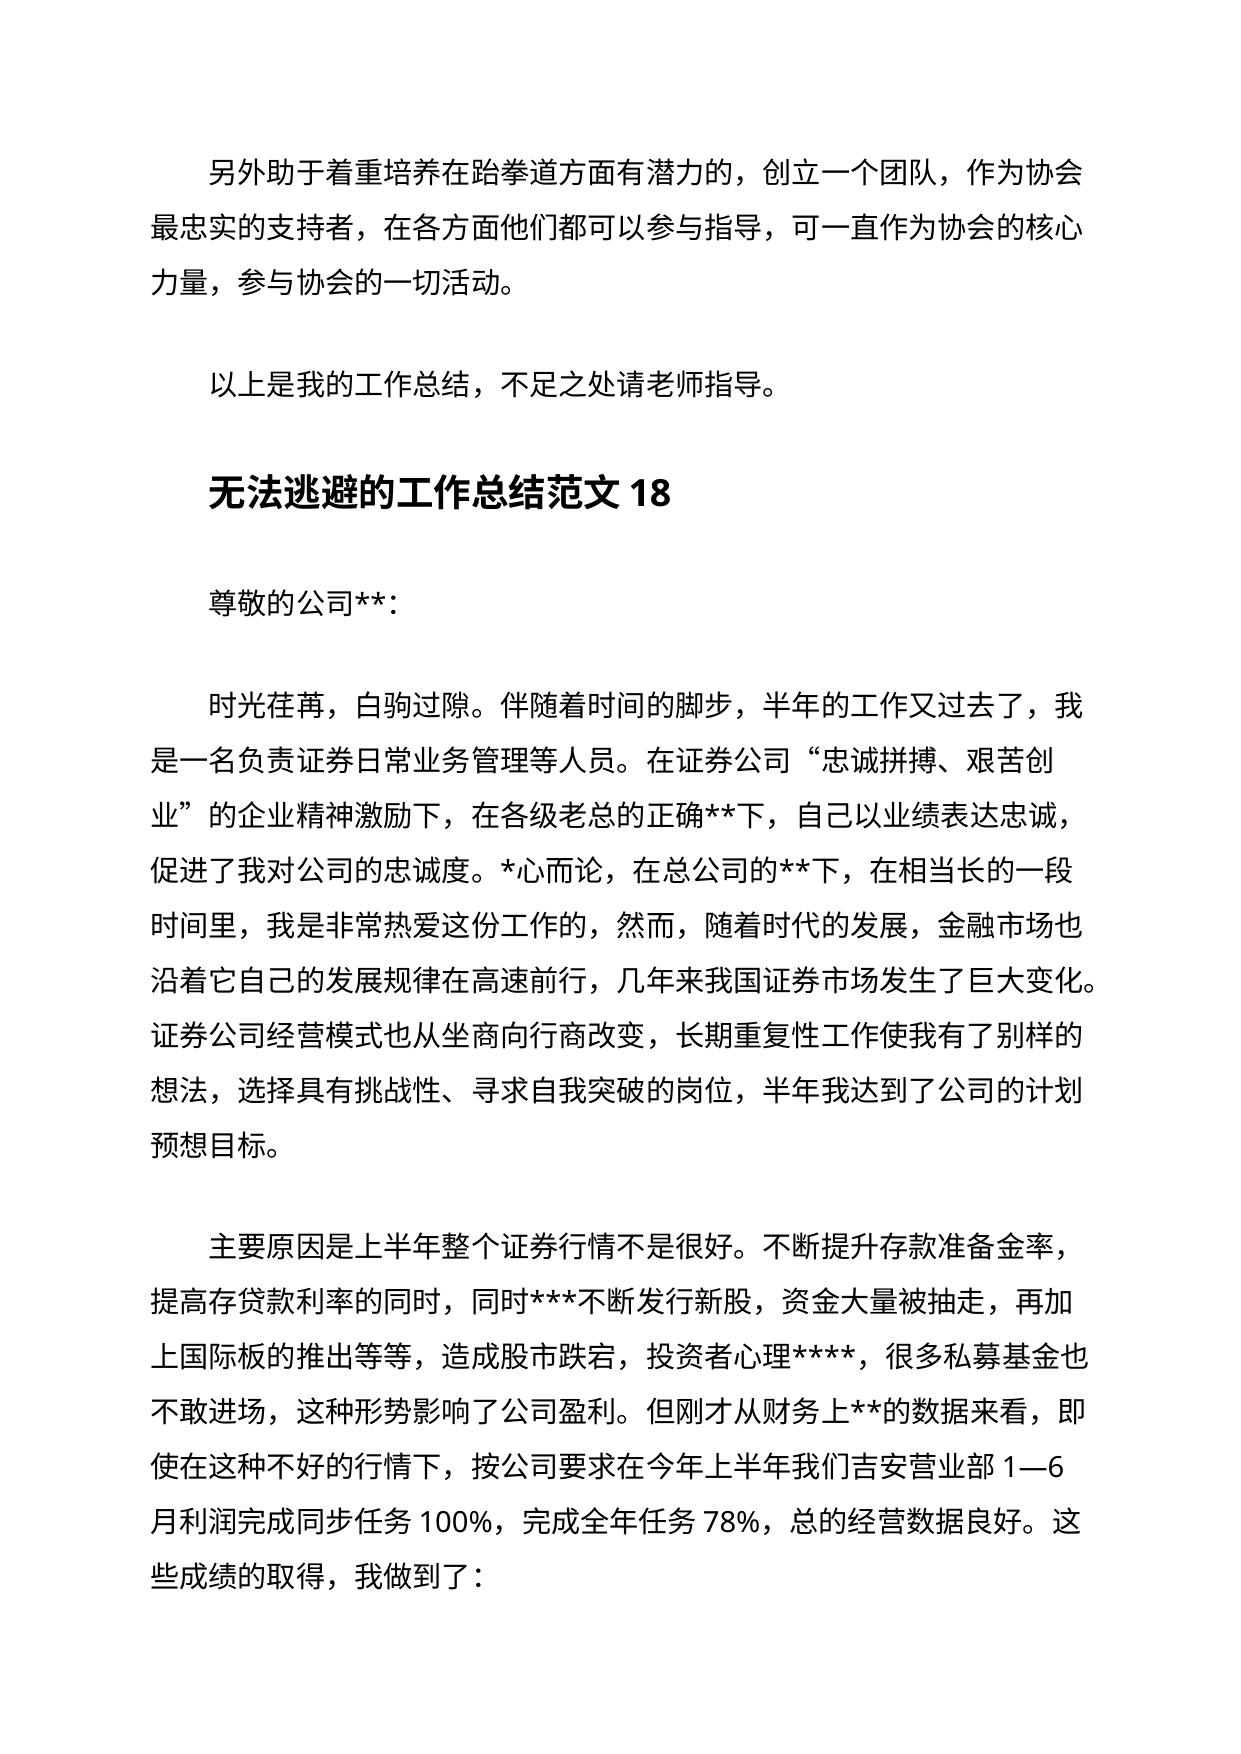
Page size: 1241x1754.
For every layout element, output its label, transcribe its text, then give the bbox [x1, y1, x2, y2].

text 以上是我的工作总结，不足之处请老师指导。 [150, 362, 1090, 404]
text 时光荏苒，白驹过隙。伴随着时间的脚步，半年的工作又过去了，我是一名负责证券日常业务管理等人员。在证券公司“忠诚拼搏、艰苦创业”的企业精神激励下，在各级老总的正确**下，自己以业绩表达忠诚，促进了我对公司的忠诚度。*心而论，在总公司的**下，在相当长的一段时间里，我是非常热爱这份工作的，然而，随着时代的发展，金融市场也沿着它自己的发展规律在高速前行，几年来我国证券市场发生了巨大变化。证券公司经营模式也从坐商向行商改变，长期重复性工作使我有了别样的想法，选择具有挑战性、寻求自我突破的岗位，半年我达到了公司的计划预想目标。 [150, 683, 1090, 1164]
text 尊敬的公司**： [150, 581, 1090, 623]
text 无法逃避的工作总结范文18 [150, 463, 1090, 518]
text 另外助于着重培养在跆拳道方面有潜力的，创立一个团队，作为协会最忠实的支持者，在各方面他们都可以参与指导，可一直作为协会的核心力量，参与协会的一切活动。 [150, 150, 1090, 302]
text 主要原因是上半年整个证券行情不是很好。不断提升存款准备金率，提高存贷款利率的同时，同时***不断发行新股，资金大量被抽走，再加上国际板的推出等等，造成股市跌宕，投资者心理****，很多私募基金也不敢进场，这种形势影响了公司盈利。但刚才从财务上**的数据来看，即使在这种不好的行情下，按公司要求在今年上半年我们吉安营业部1—6月利润完成同步任务100%，完成全年任务78%，总的经营数据良好。这些成绩的取得，我做到了： [150, 1224, 1090, 1596]
